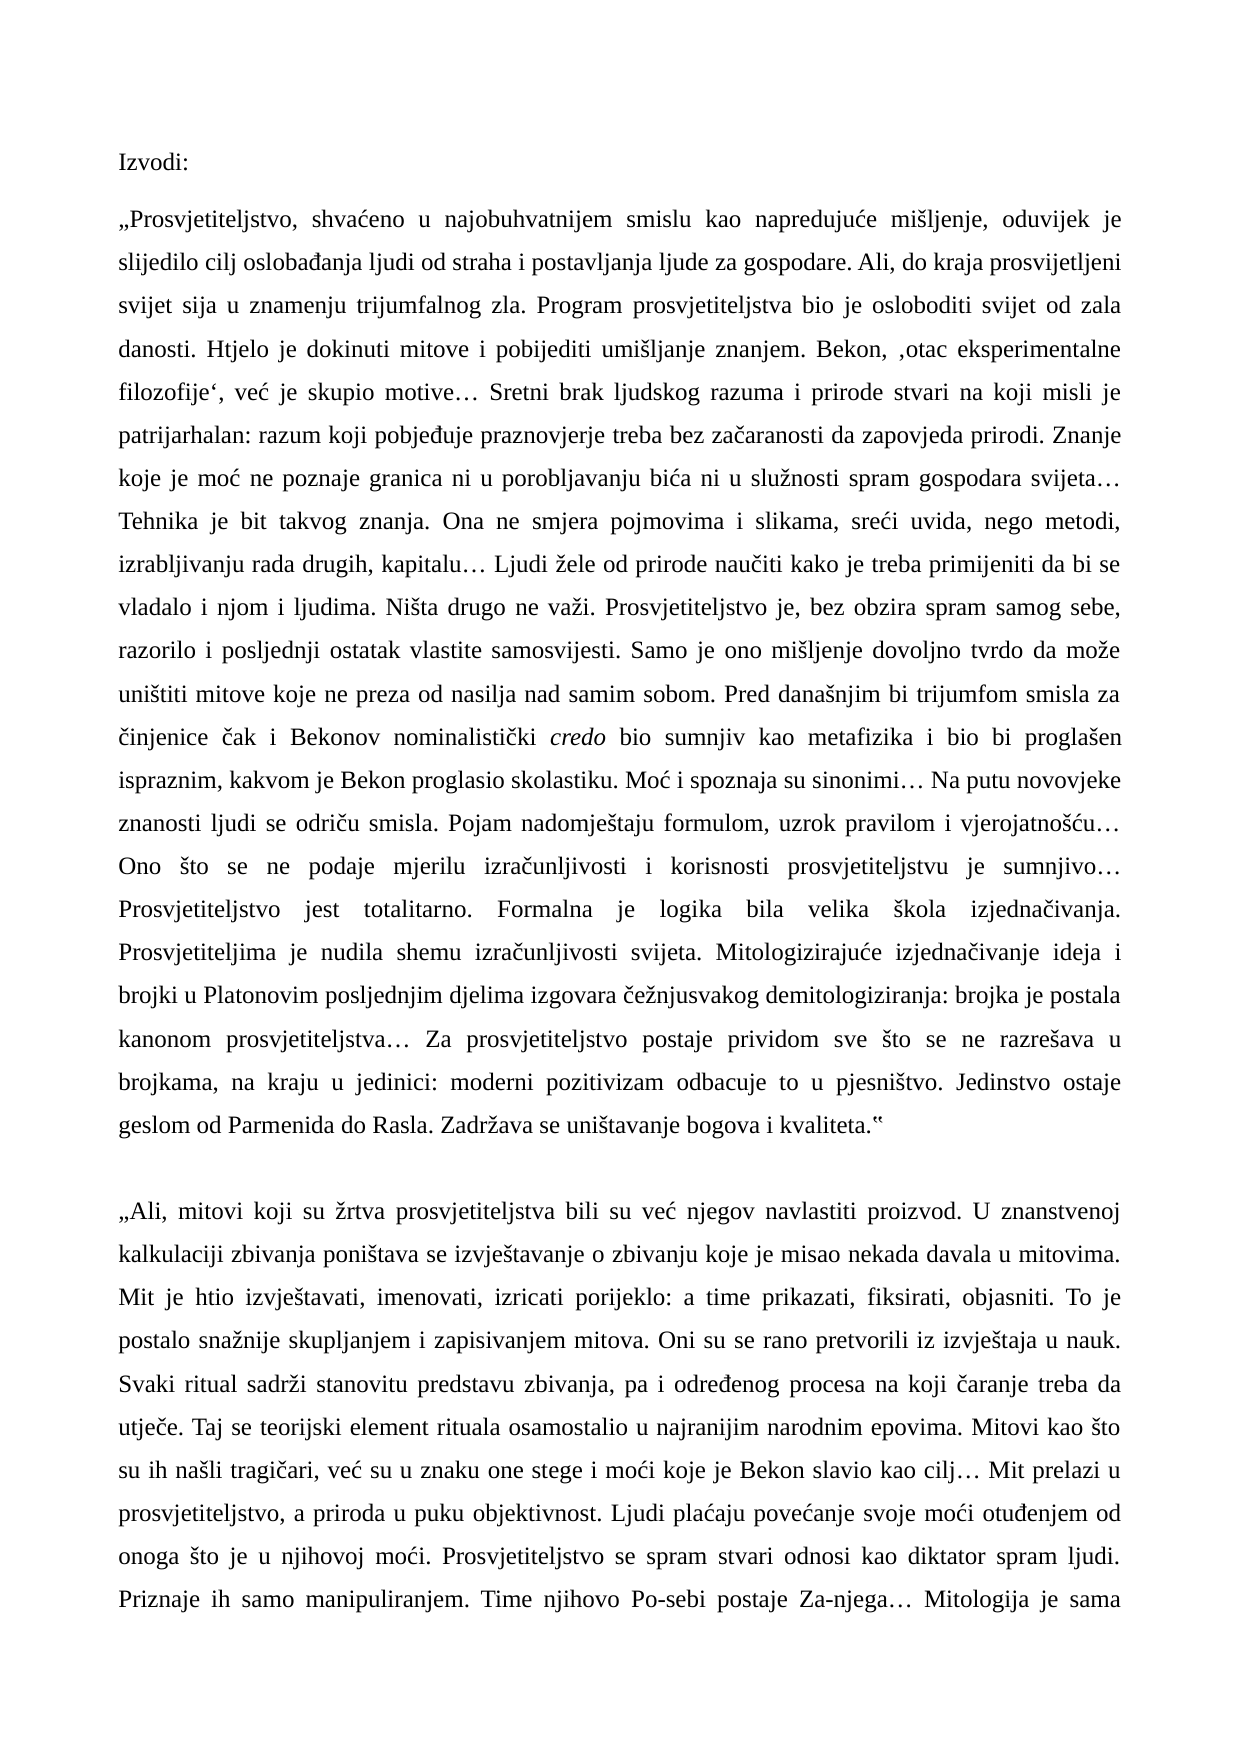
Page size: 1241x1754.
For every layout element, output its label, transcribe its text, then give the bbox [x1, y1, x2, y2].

text „Prosvjetiteljstvo, shvaćeno u najobuhvatnijem smislu kao napredujuće mišljenje, oduvijek je slijedilo cilj oslobađanja ljudi od straha i postavljanja ljude za gospodare. Ali, do kraja prosvijetljeni svijet sija u znamenju trijumfalnog zla. Program prosvjetiteljstva bio je osloboditi svijet od zala danosti. Htjelo je dokinuti mitove i pobijediti umišljanje znanjem. Bekon, ‚otac eksperimentalne filozofije‘, već je skupio motive… Sretni brak ljudskog razuma i prirode stvari na koji misli je patrijarhalan: razum koji pobjeđuje praznovjerje treba bez začaranosti da zapovjeda prirodi. Znanje koje je moć ne poznaje granica ni u porobljavanju bića ni u služnosti spram gospodara svijeta… Tehnika je bit takvog znanja. Ona ne smjera pojmovima i slikama, sreći uvida, nego metodi, izrabljivanju rada drugih, kapitalu… Ljudi žele od prirode naučiti kako je treba primijeniti da bi se vladalo i njom i ljudima. Ništa drugo ne važi. Prosvjetiteljstvo je, bez obzira spram samog sebe, razorilo i posljednji ostatak vlastite samosvijesti. Samo je ono mišljenje dovoljno tvrdo da može uništiti mitove koje ne preza od nasilja nad samim sobom. Pred današnjim bi trijumfom smisla za činjenice čak i Bekonov nominalistički credo bio sumnjiv kao metafizika i bio bi proglašen ispraznim, kakvom je Bekon proglasio skolastiku. Moć i spoznaja su sinonimi… Na putu novovjeke znanosti ljudi se odriču smisla. Pojam nadomještaju formulom, uzrok pravilom i vjerojatnošću… Ono što se ne podaje mjerilu izračunljivosti i korisnosti prosvjetiteljstvu je sumnjivo… Prosvjetiteljstvo jest totalitarno. Formalna je logika bila velika škola izjednačivanja. Prosvjetiteljima je nudila shemu izračunljivosti svijeta. Mitologizirajuće izjednačivanje ideja i brojki u Platonovim posljednjim djelima izgovara čežnjusvakog demitologiziranja: brojka je postala kanonom prosvjetiteljstva… Za prosvjetiteljstvo postaje prividom sve što se ne razrešava u brojkama, na kraju u jedinici: moderni pozitivizam odbacuje to u pjesništvo. Jedinstvo ostaje geslom od Parmenida do Rasla. Zadržava se uništavanje bogova i kvaliteta.‟ [118, 204, 1122, 1139]
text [118, 1196, 1122, 1613]
text Izvodi: [118, 147, 1122, 176]
